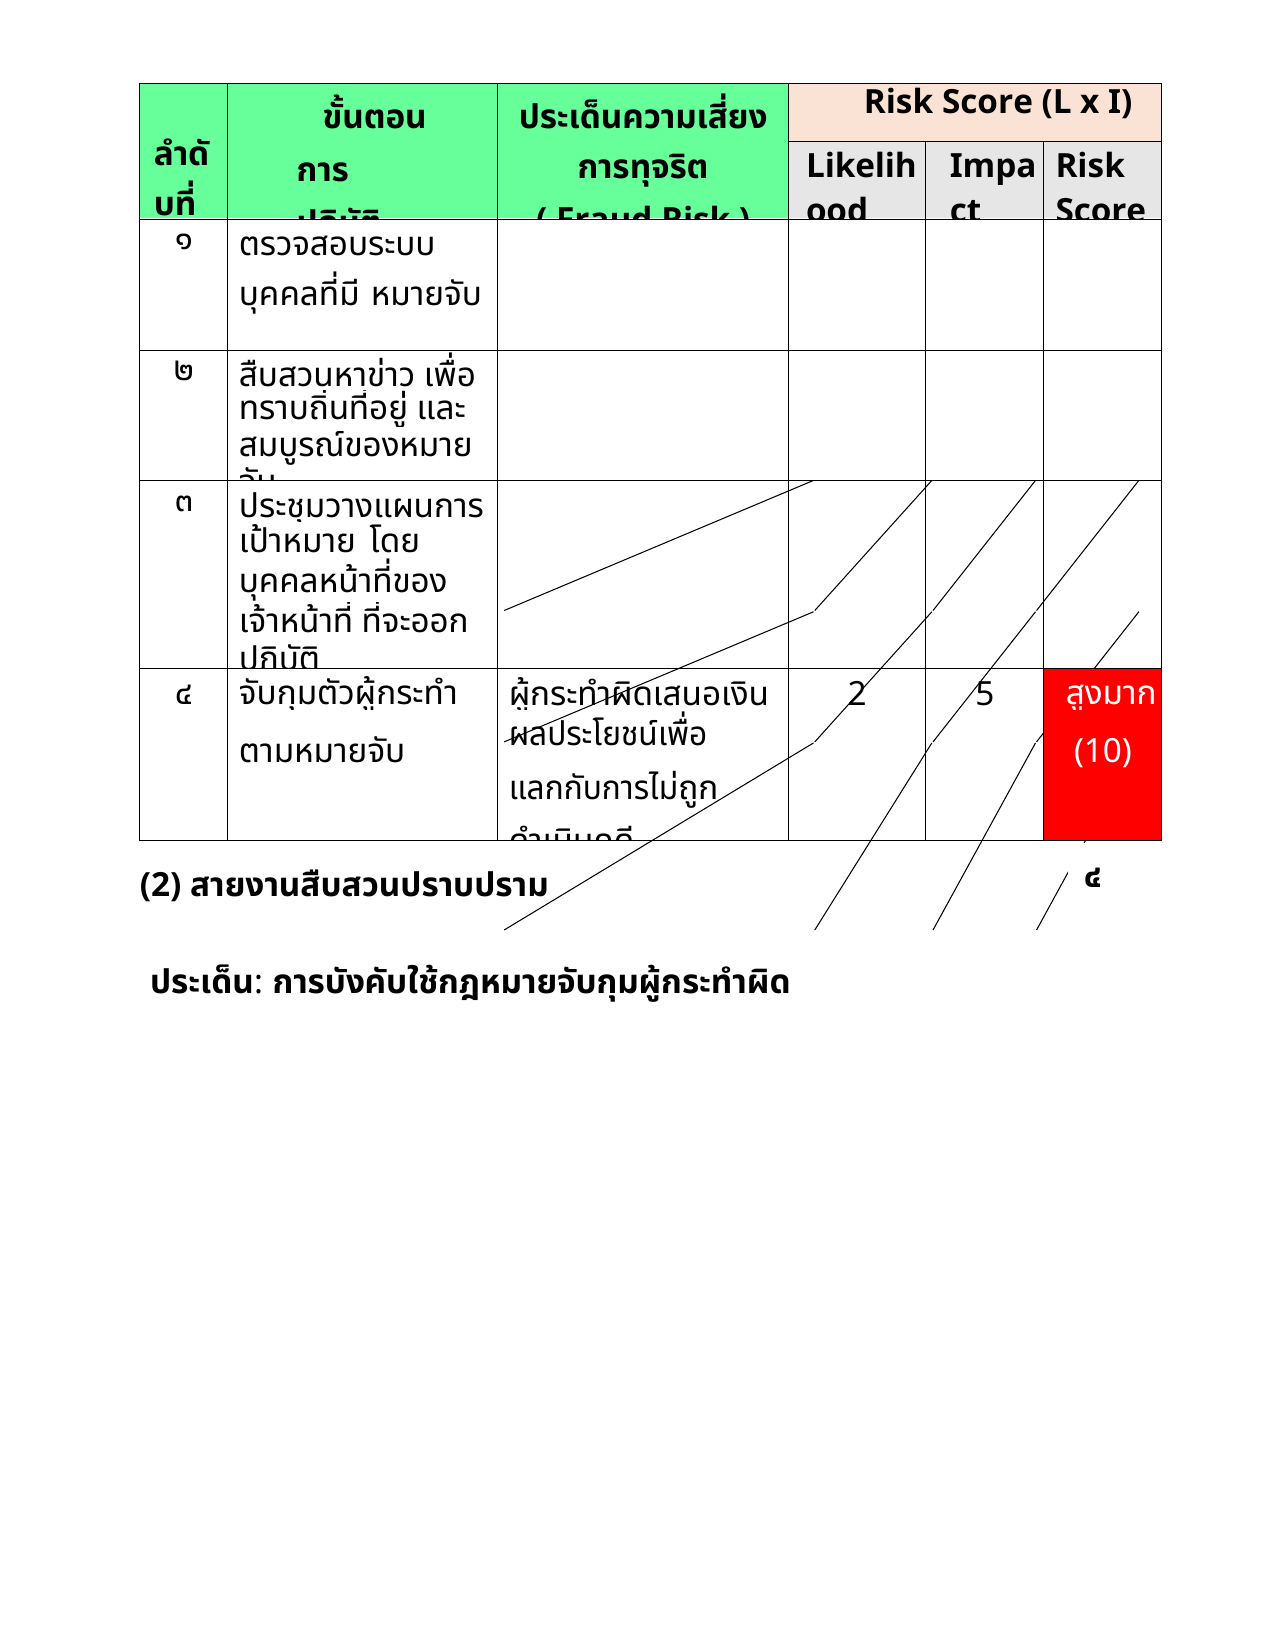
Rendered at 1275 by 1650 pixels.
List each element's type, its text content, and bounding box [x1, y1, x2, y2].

table_header ขั้นตอน การปฏิบัติงาน [228, 84, 497, 218]
table_cell [498, 481, 788, 668]
table_cell [1044, 481, 1161, 668]
table_cell ๒ [140, 351, 227, 480]
table_cell [789, 220, 925, 349]
table_cell [1044, 220, 1161, 349]
table_cell สมบูรณ์ของหมายจับ [228, 427, 497, 480]
table_cell สืบสวนหาข่าว เพื่อพิสูจน์ [228, 351, 497, 389]
table_cell ๓ [140, 481, 227, 668]
table_cell [926, 220, 1043, 349]
table_cell ๔ [140, 669, 227, 840]
table_cell [498, 351, 788, 480]
text ประเด็น: การบังคับใช้กฎหมายจับกุมผู้กระทำผิด [150, 958, 1137, 1008]
table_cell [1044, 351, 1161, 480]
table_cell [926, 351, 1043, 480]
table_cell ทราบถิ่นที่อยู่ และความ [228, 389, 497, 427]
table_cell 2 [789, 669, 925, 840]
table_header Risk Score (L x I) [789, 84, 1161, 141]
table_cell [789, 351, 925, 480]
table_cell [926, 481, 1043, 668]
table_cell บุคคลหน้าที่ของ [228, 562, 497, 602]
table_cell เป้าหมาย โดยกำหนดตัว [228, 522, 497, 562]
table_cell Impact [926, 142, 1043, 218]
table_cell [789, 481, 925, 668]
table_cell ผู้กระทำผิดเสนอเงินหรือ [498, 669, 788, 709]
table_cell จับกุมตัวผู้กระทำผิด [228, 669, 497, 709]
table_cell สูงมาก [1044, 669, 1161, 709]
table_cell ประชุมวางแผนการจับกุม [228, 481, 497, 522]
table_cell [498, 220, 788, 349]
table_cell เจ้าหน้าที่ ที่จะออกปฏิบัติ [228, 602, 497, 668]
table_cell (10) [1044, 709, 1161, 840]
table_cell Likelihood [789, 142, 925, 218]
table_cell 5 [926, 669, 1043, 840]
table_cell Risk Score [1044, 142, 1161, 218]
table_cell ตามหมายจับ [228, 709, 497, 840]
text (2) สายงานสืบสวนปราบปราม [139, 861, 797, 911]
table_cell ผลประโยชน์เพื่อแลกกับการไม่ถูกดำเนินคดี [498, 709, 788, 840]
table_cell ตรวจสอบระบบ บุคคลที่มี หมายจับ [228, 220, 497, 349]
table_header ประเด็นความเสี่ยงการทุจริต ( Fraud Risk ) [498, 84, 788, 218]
table_cell ๑ [140, 220, 227, 349]
table_header ลำดับที่ [140, 84, 227, 218]
